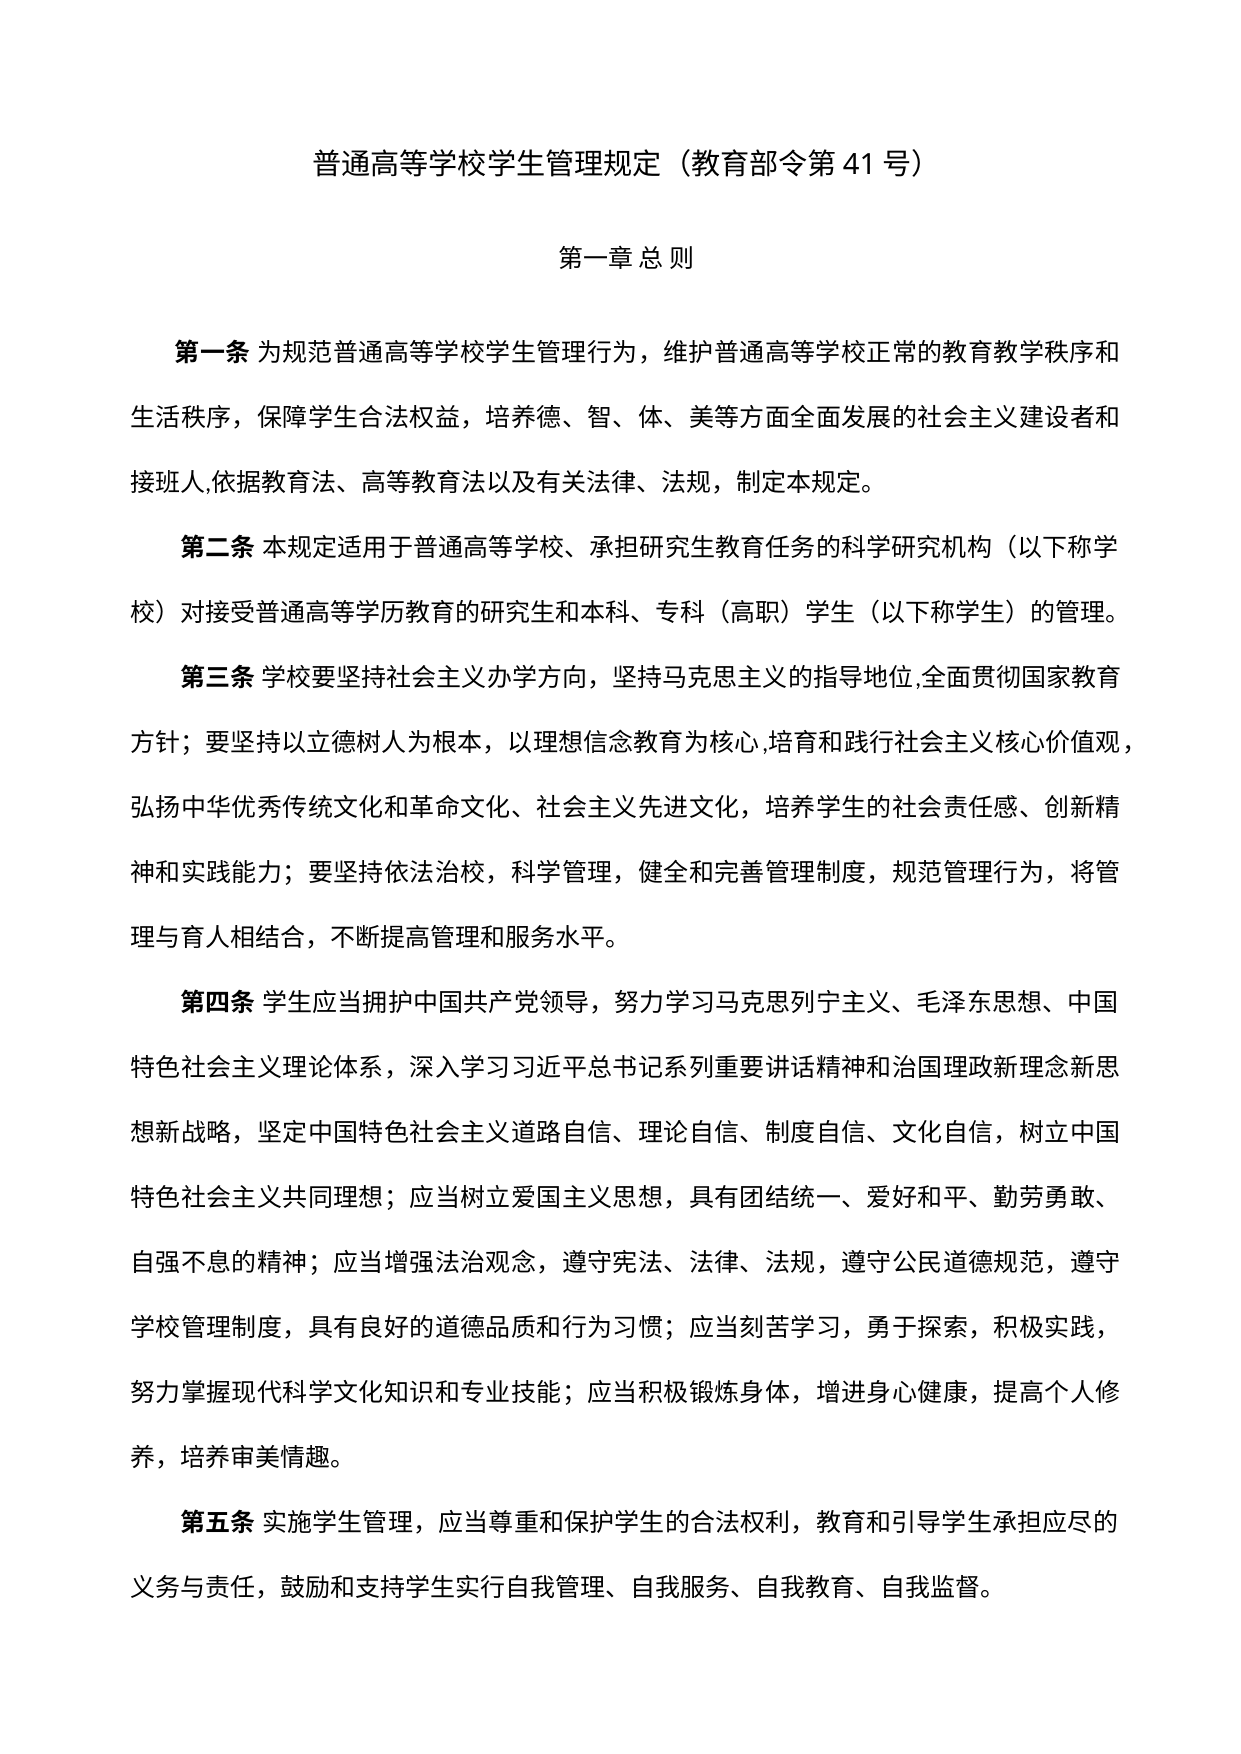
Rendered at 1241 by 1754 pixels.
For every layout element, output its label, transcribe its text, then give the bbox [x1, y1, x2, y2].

text 第一条 为规范普通高等学校学生管理行为，维护普通高等学校正常的教育教学秩序和生活秩序，保障学生合法权益，培养德、智、体、美等方面全面发展的社会主义建设者和接班人,依据教育法、高等教育法以及有关法律、法规，制定本规定。 [130, 318, 1122, 513]
text 第二条 本规定适用于普通高等学校、承担研究生教育任务的科学研究机构（以下称学校）对接受普通高等学历教育的研究生和本科、专科（高职）学生（以下称学生）的管理。 [130, 513, 1122, 643]
text 第三条 学校要坚持社会主义办学方向，坚持马克思主义的指导地位,全面贯彻国家教育方针；要坚持以立德树人为根本，以理想信念教育为核心,培育和践行社会主义核心价值观，弘扬中华优秀传统文化和革命文化、社会主义先进文化，培养学生的社会责任感、创新精神和实践能力；要坚持依法治校，科学管理，健全和完善管理制度，规范管理行为，将管理与育人相结合，不断提高管理和服务水平。 [130, 643, 1122, 968]
text 第一章 总 则 [130, 224, 1122, 289]
text 第五条 实施学生管理，应当尊重和保护学生的合法权利，教育和引导学生承担应尽的义务与责任，鼓励和支持学生实行自我管理、自我服务、自我教育、自我监督。 [130, 1488, 1122, 1618]
text 普通高等学校学生管理规定（教育部令第41号） [130, 129, 1122, 194]
text 第四条 学生应当拥护中国共产党领导，努力学习马克思列宁主义、毛泽东思想、中国特色社会主义理论体系，深入学习习近平总书记系列重要讲话精神和治国理政新理念新思想新战略，坚定中国特色社会主义道路自信、理论自信、制度自信、文化自信，树立中国特色社会主义共同理想；应当树立爱国主义思想，具有团结统一、爱好和平、勤劳勇敢、自强不息的精神；应当增强法治观念，遵守宪法、法律、法规，遵守公民道德规范，遵守学校管理制度，具有良好的道德品质和行为习惯；应当刻苦学习，勇于探索，积极实践，努力掌握现代科学文化知识和专业技能；应当积极锻炼身体，增进身心健康，提高个人修养，培养审美情趣。 [130, 968, 1122, 1488]
